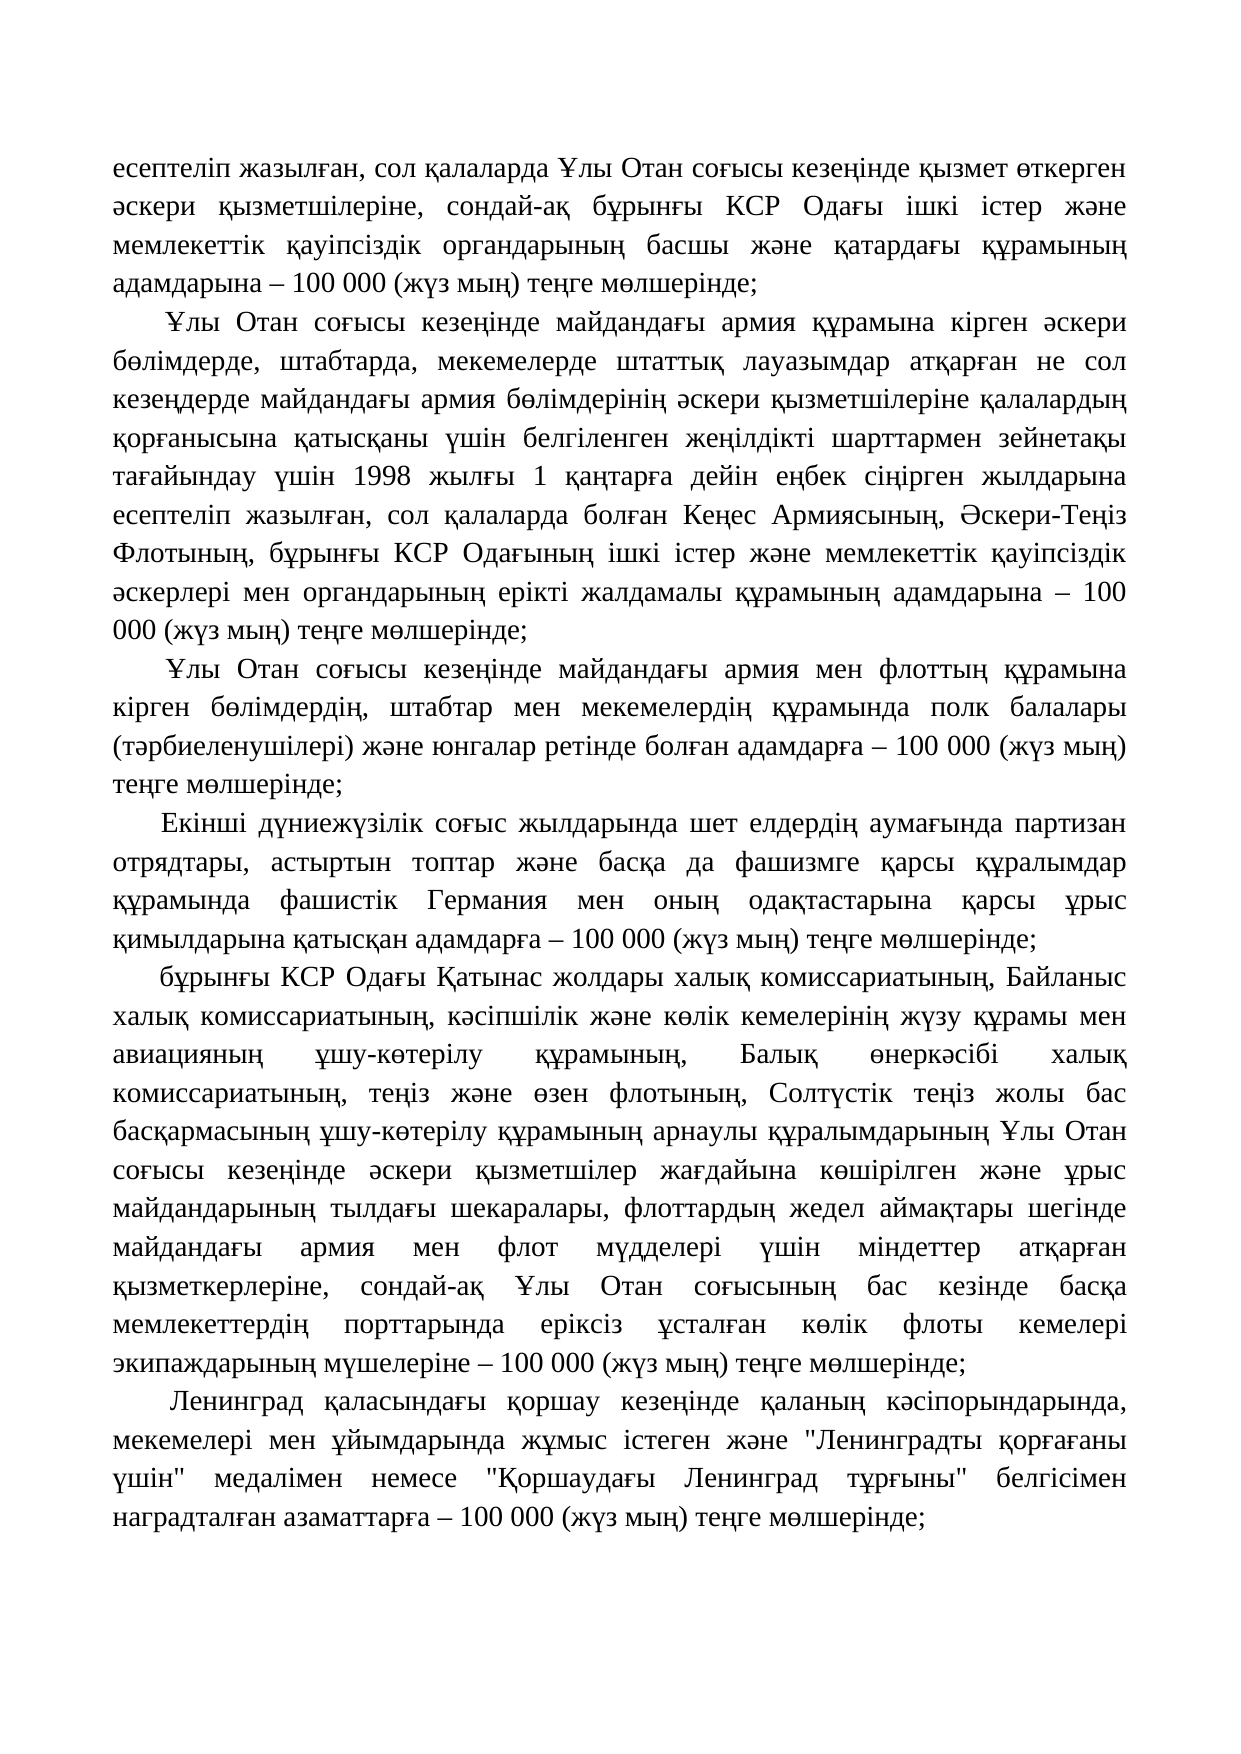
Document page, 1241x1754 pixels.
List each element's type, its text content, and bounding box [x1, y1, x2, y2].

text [112, 150, 1128, 299]
text Ұлы Отан соғысы кезеңінде майдандағы армия құрамына кiрген әскери бөлiмдерде, штабтарда, мекемелерде штаттық лауазымдар атқарған не сол кезеңдерде майдандағы армия бөлiмдерiнің әскери қызметшілеріне қалалардың қорғанысына қатысқаны үшін белгiленген жеңiлдiкті шарттармен зейнетақы тағайындау үшiн 1998 жылғы 1 қаңтарға дейiн еңбек сіңірген жылдарына есептеліп жазылған, сол қалаларда болған Кеңес Армиясының, Әскери-Теңiз Флотының, бұрынғы КСР Одағының iшкi iстер және мемлекеттiк қауiпсiздiк әскерлерi мен органдарының еріктi жалдамалы құрамының адамдарына – 100 000 (жүз мың) теңге мөлшерінде; [112, 304, 1128, 646]
text Ұлы Отан соғысы кезеңінде майдандағы армия мен флоттың құрамына кiрген бөлiмдердiң, штабтар мен мекемелердiң құрамында полк балалары (тәрбиеленушiлерi) және юнгалар ретiнде болған адамдарға – 100 000 (жүз мың) теңге мөлшерінде; [112, 651, 1128, 800]
text бұрынғы КСР Одағы Қатынас жолдары халық комиссариатының, Байланыс халық комиссариатының, кәсiпшiлiк және көлiк кемелерiнiң жүзу құрамы мен авиацияның ұшу-көтерілу құрамының, Балық өнеркәсiбi халық комиссариатының, теңiз және өзен флотының, Солтүстiк теңiз жолы бас басқармасының ұшу-көтерілу құрамының арнаулы құралымдарының Ұлы Отан соғысы кезеңінде әскери қызметшiлер жағдайына көшiрiлген және ұрыс майдандарының тылдағы шекаралары, флоттардың жедел аймақтары шегiнде майдандағы армия мен флот мүдделерi үшін мiндеттер атқарған қызметкерлерiне, сондай-ақ Ұлы Отан соғысының бас кезiнде басқа мемлекеттердiң порттарында еріксіз ұсталған көлiк флоты кемелерi экипаждарының мүшелерiне – 100 000 (жүз мың) теңге мөлшерінде; [112, 959, 1128, 1378]
text Ленинград қаласындағы қоршау кезеңінде қаланың кәсiпорындарында, мекемелерi мен ұйымдарында жұмыс iстеген және "Ленинградты қорғағаны үшiн" медалiмен немесе "Қоршаудағы Ленинград тұрғыны" белгiсiмен наградталған азаматтарға – 100 000 (жүз мың) теңге мөлшерінде; [112, 1383, 1128, 1532]
text Екiншi дүниежүзiлiк соғыс жылдарында шет елдердiң аумағында партизан отрядтары, астыртын топтар және басқа да фашизмге қарсы құралымдар құрамында фашистiк Германия мен оның одақтастарына қарсы ұрыс қимылдарына қатысқан адамдарға – 100 000 (жүз мың) теңге мөлшерінде; [112, 805, 1128, 954]
